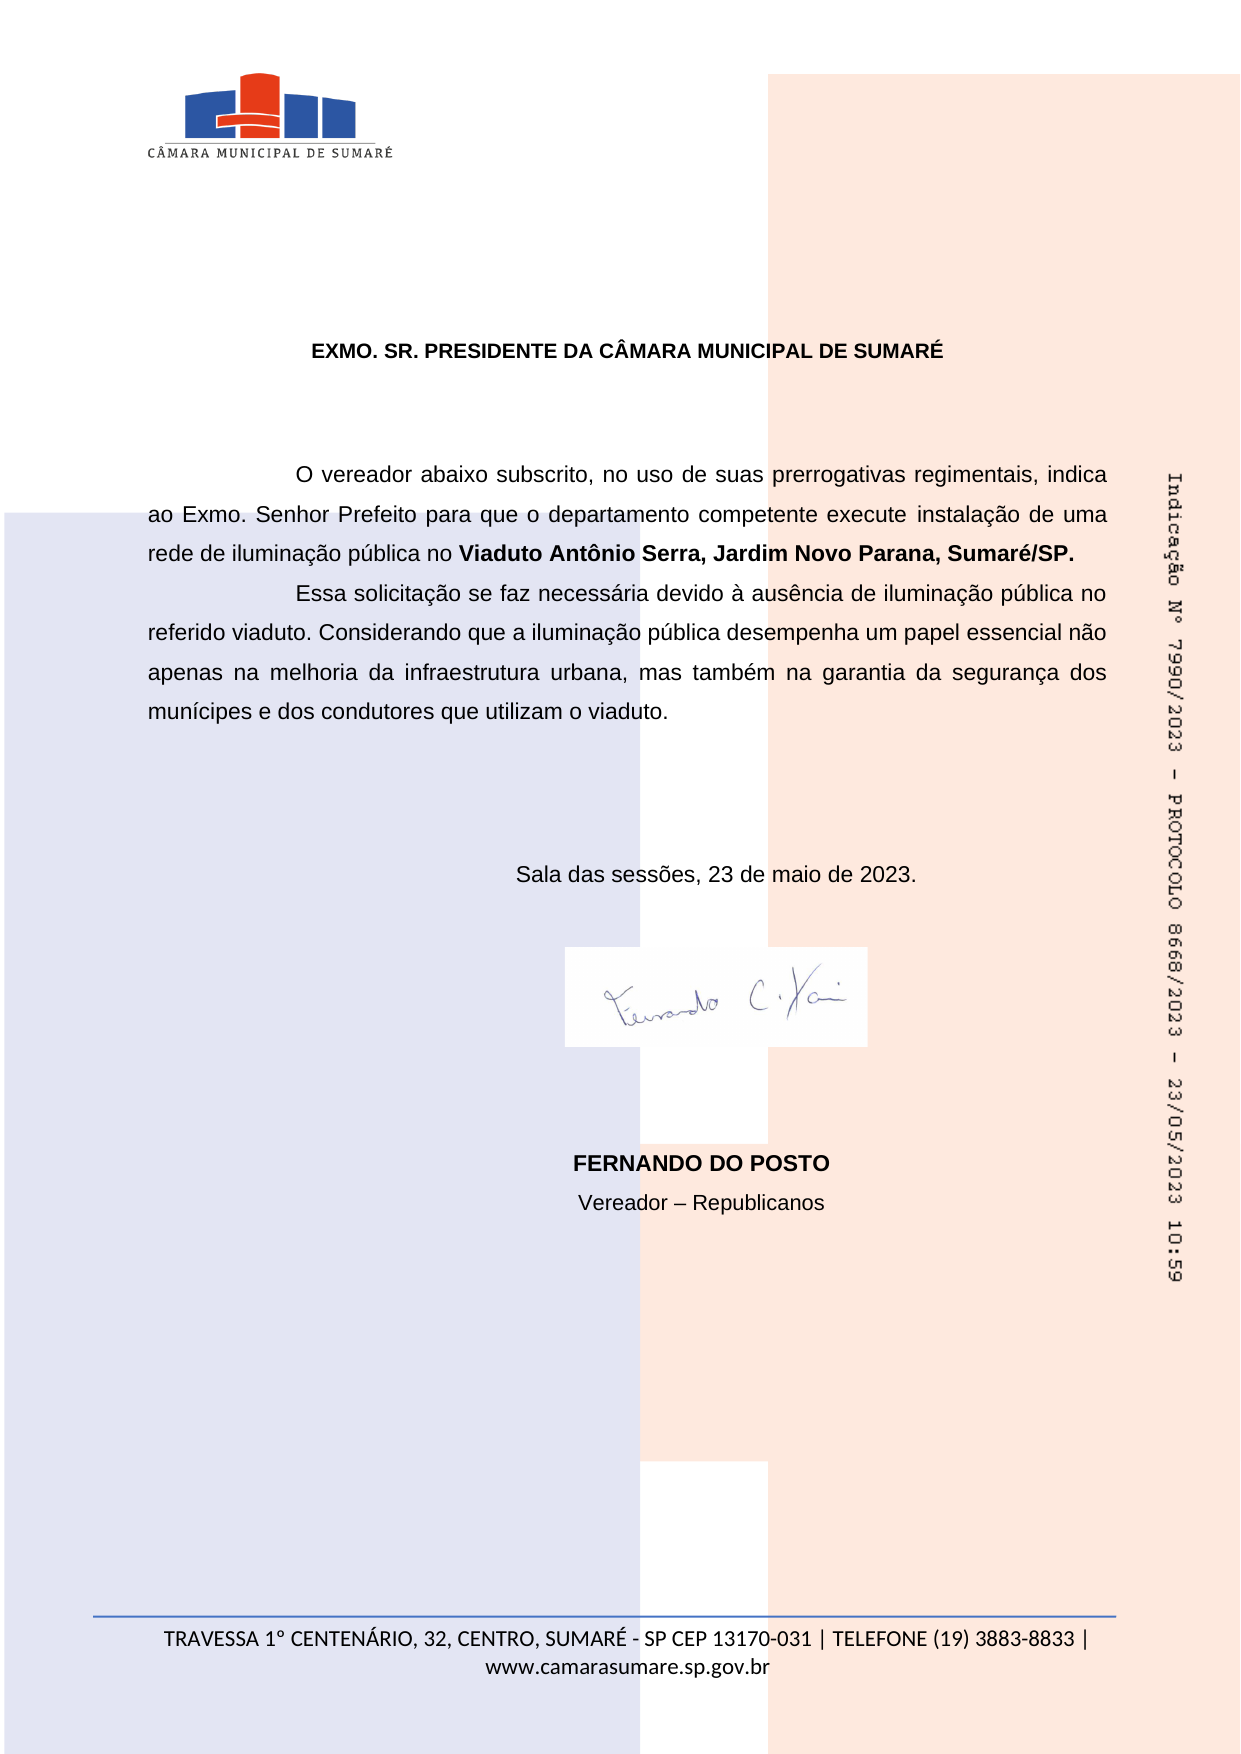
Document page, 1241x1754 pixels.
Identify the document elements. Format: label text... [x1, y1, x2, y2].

text Vereador – Republicanos [148, 1189, 1107, 1215]
text EXMO. SR. PRESIDENTE DA CÂMARA MUNICIPAL DE SUMARÉ [148, 339, 1107, 363]
text Sala das sessões, 23 de maio de 2023. [148, 861, 1107, 887]
picture [147, 73, 394, 160]
text Essa solicitação se faz necessária devido à ausência de iluminação pública no referido viaduto. Considerando que a iluminação pública desempenha um papel essencial não apenas na melhoria da infraestrutura urbana, mas também na garantia da segurança dos munícipes e dos condutores que utilizam o viaduto. [148, 580, 1107, 725]
text FERNANDO DO POSTO [148, 1150, 1107, 1176]
picture [1142, 468, 1205, 1286]
text O vereador abaixo subscrito, no uso de suas prerrogativas regimentais, indica ao Exmo. Senhor Prefeito para que o departamento competente execute instalação de uma rede de iluminação pública no Viaduto Antônio Serra, Jardim Novo Parana, Sumaré/SP. [148, 461, 1107, 567]
